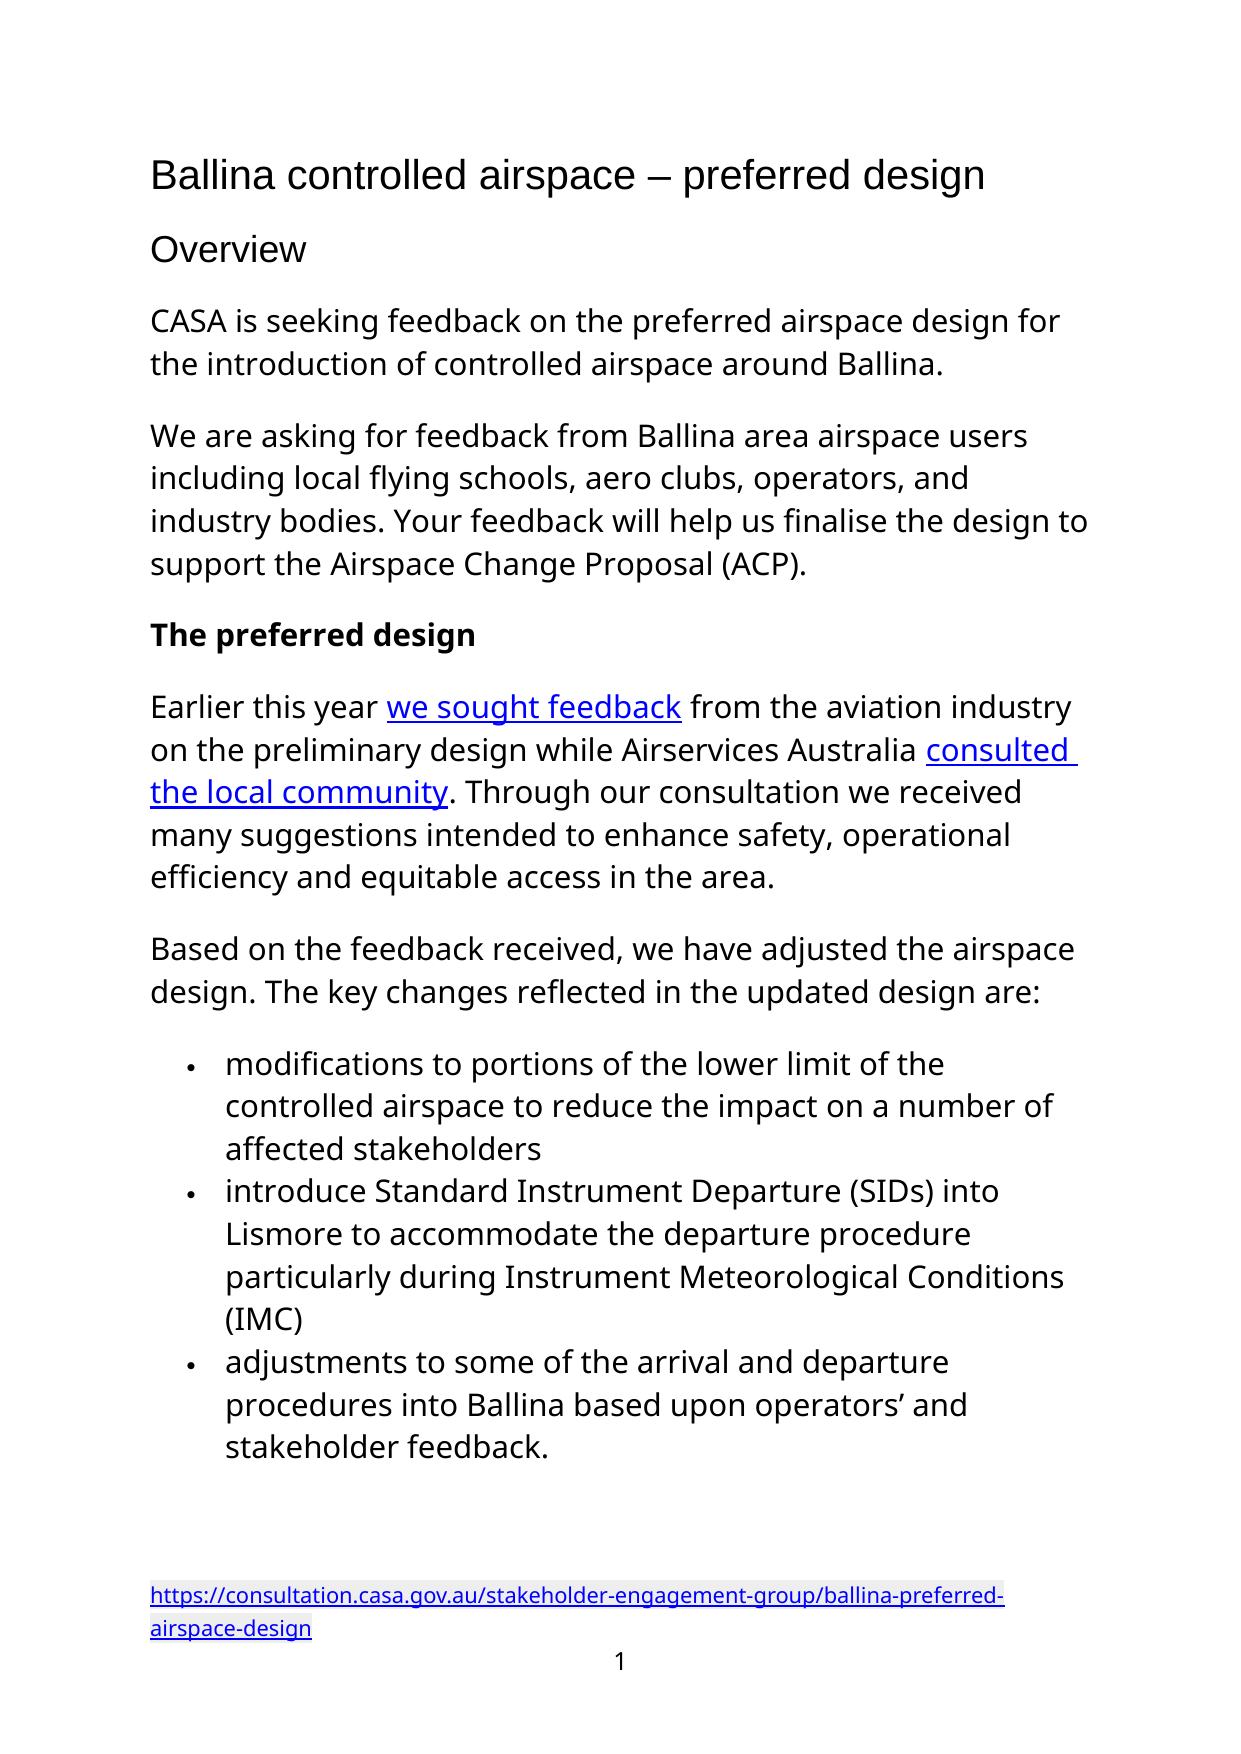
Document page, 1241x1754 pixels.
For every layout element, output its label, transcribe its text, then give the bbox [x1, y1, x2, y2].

text Earlier this year we sought feedback from the aviation industry on the preliminary design while Airservices Australia consulted the local community. Through our consultation we received many suggestions intended to enhance safety, operational efficiency and equitable access in the area. [150, 685, 1090, 898]
text We are asking for feedback from Ballina area airspace users including local flying schools, aero clubs, operators, and industry bodies. Your feedback will help us finalise the design to support the Airspace Change Proposal (ACP). [150, 414, 1090, 584]
list modifications to portions of the lower limit of the controlled airspace to reduce the impact on a number of affected stakeholders [187, 1042, 1090, 1169]
text Based on the feedback received, we have adjusted the airspace design. The key changes reflected in the updated design are: [150, 927, 1090, 1012]
text CASA is seeking feedback on the preferred airspace design for the introduction of controlled airspace around Ballina. [150, 299, 1090, 384]
list adjustments to some of the arrival and departure procedures into Ballina based upon operators’ and stakeholder feedback. [187, 1340, 1090, 1468]
text The preferred design [150, 613, 1090, 656]
list introduce Standard Instrument Departure (SIDs) into Lismore to accommodate the departure procedure particularly during Instrument Meteorological Conditions (IMC) [187, 1169, 1090, 1340]
text Overview [150, 227, 1090, 270]
text Ballina controlled airspace – preferred design [150, 150, 1090, 198]
